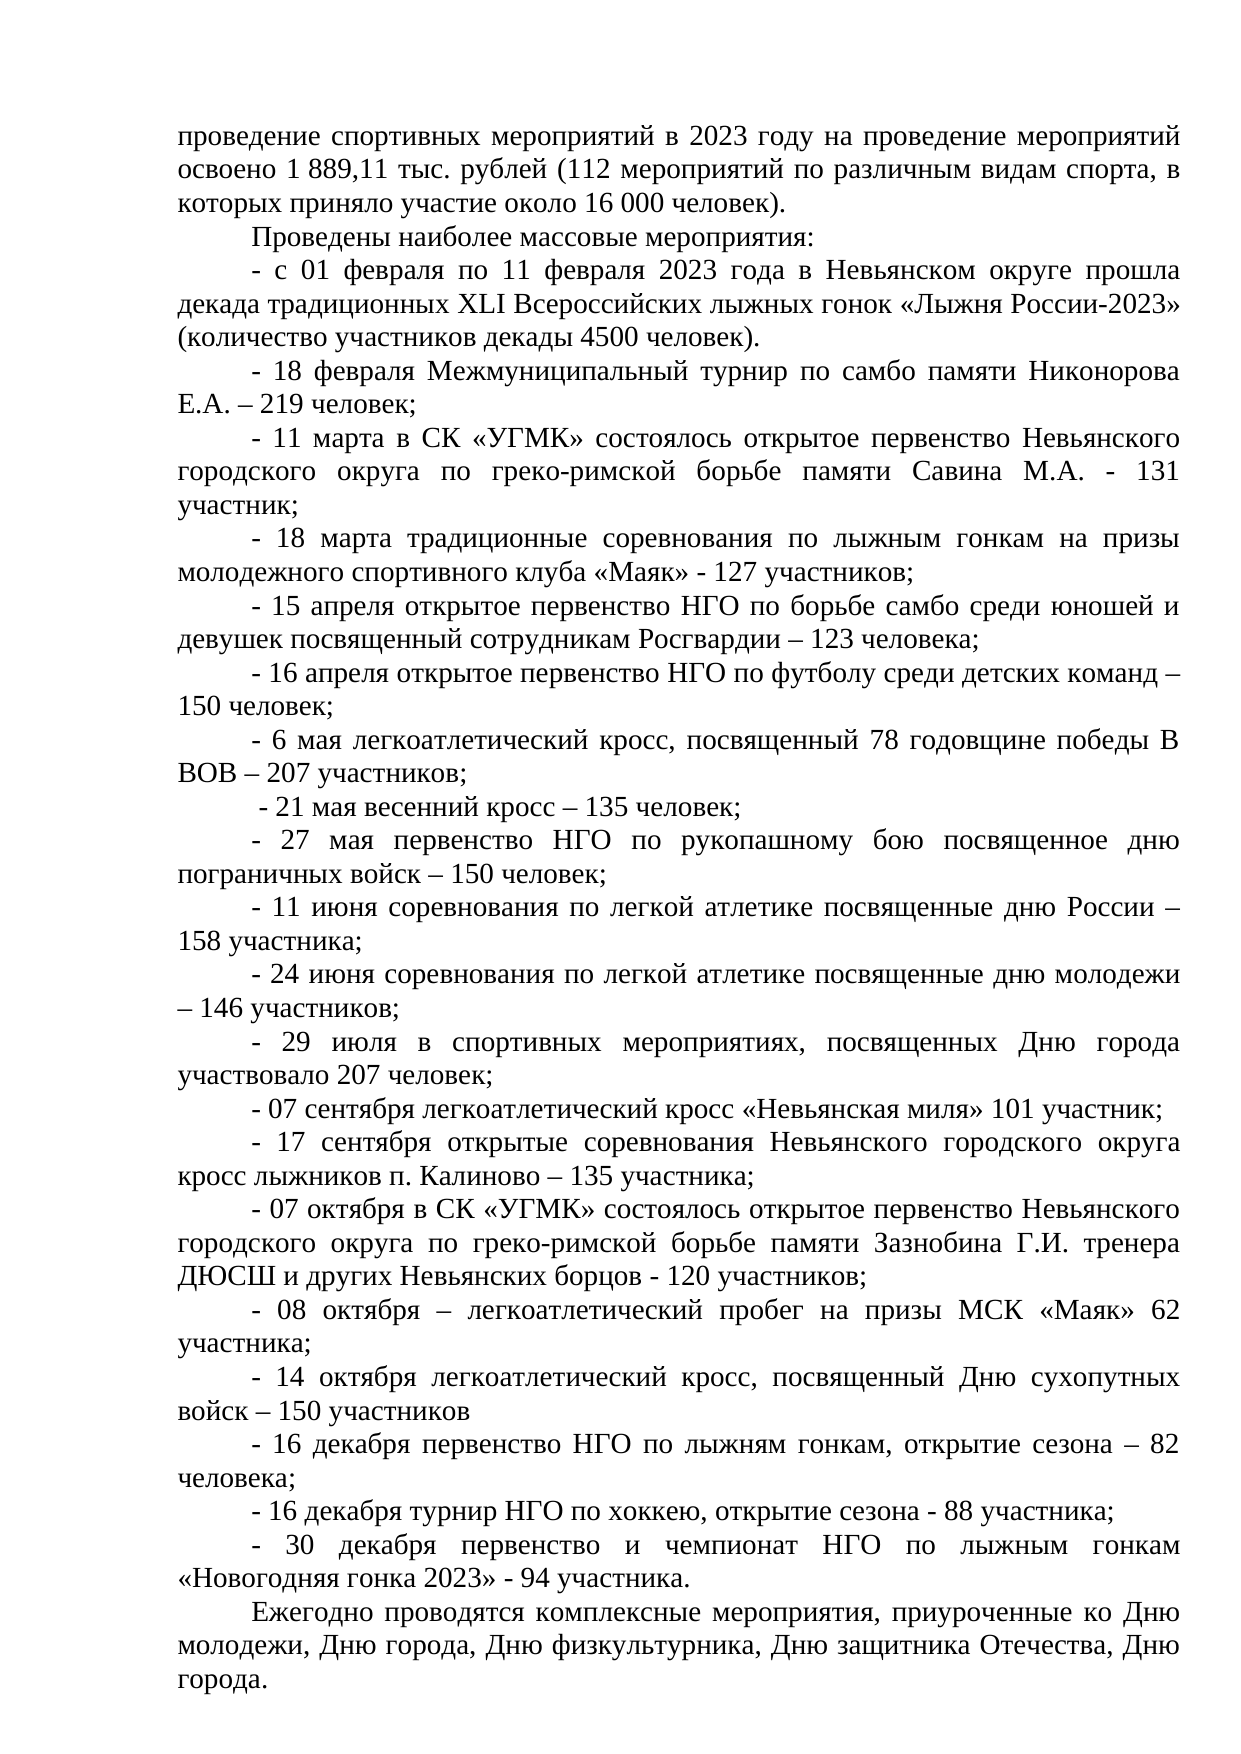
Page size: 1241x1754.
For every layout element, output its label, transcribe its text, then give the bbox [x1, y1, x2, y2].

text - 18 февраля Межмуниципальный турнир по самбо памяти Никонорова Е.А. – 219 человек; [177, 353, 1181, 420]
text - 17 сентября открытые соревнования Невьянского городского округа кросс лыжников п. Калиново – 135 участника; [177, 1124, 1181, 1191]
text - 15 апреля открытое первенство НГО по борьбе самбо среди юношей и девушек посвященный сотрудникам Росгвардии – 123 человека; [177, 588, 1181, 655]
text - 6 мая легкоатлетический кросс, посвященный 78 годовщине победы В ВОВ – 207 участников; [177, 722, 1181, 789]
text - 11 июня соревнования по легкой атлетике посвященные дню России – 158 участника; [177, 889, 1181, 957]
text - 16 апреля открытое первенство НГО по футболу среди детских команд – 150 человек; [177, 655, 1181, 722]
text - 11 марта в СК «УГМК» состоялось открытое первенство Невьянского городского округа по греко-римской борьбе памяти Савина М.А. - 131 участник; [177, 420, 1181, 521]
text - 14 октября легкоатлетический кросс, посвященный Дню сухопутных войск – 150 участников [177, 1359, 1181, 1426]
text - 18 марта традиционные соревнования по лыжным гонкам на призы молодежного спортивного клуба «Маяк» - 127 участников; [177, 521, 1181, 588]
text - 30 декабря первенство и чемпионат НГО по лыжным гонкам «Новогодняя гонка 2023» - 94 участника. [177, 1527, 1181, 1594]
text Проведены наиболее массовые мероприятия: [177, 219, 1181, 252]
text - 21 мая весенний кросс – 135 человек; [177, 789, 1181, 822]
text - с 01 февраля по 11 февраля 2023 года в Невьянском округе прошла декада традиционных XLI Всероссийских лыжных гонок «Лыжня России-2023» (количество участников декады 4500 человек). [177, 252, 1181, 353]
text - 29 июля в спортивных мероприятиях, посвященных Дню города участвовало 207 человек; [177, 1024, 1181, 1091]
text - 07 сентября легкоатлетический кросс «Невьянская миля» 101 участник; [177, 1091, 1181, 1124]
text - 16 декабря турнир НГО по хоккею, открытие сезона - 88 участника; [177, 1493, 1181, 1527]
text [177, 118, 1181, 219]
text Ежегодно проводятся комплексные мероприятия, приуроченные ко Дню молодежи, Дню города, Дню физкультурника, Дню защитника Отечества, Дню города. [177, 1594, 1181, 1694]
text - 07 октября в СК «УГМК» состоялось открытое первенство Невьянского городского округа по греко-римской борьбе памяти Зазнобина Г.И. тренера ДЮСШ и других Невьянских борцов - 120 участников; [177, 1191, 1181, 1292]
text - 24 июня соревнования по легкой атлетике посвященные дню молодежи – 146 участников; [177, 957, 1181, 1024]
text - 16 декабря первенство НГО по лыжням гонкам, открытие сезона – 82 человека; [177, 1426, 1181, 1493]
text - 27 мая первенство НГО по рукопашному бою посвященное дню пограничных войск – 150 человек; [177, 822, 1181, 889]
text - 08 октября – легкоатлетический пробег на призы МСК «Маяк» 62 участника; [177, 1292, 1181, 1359]
